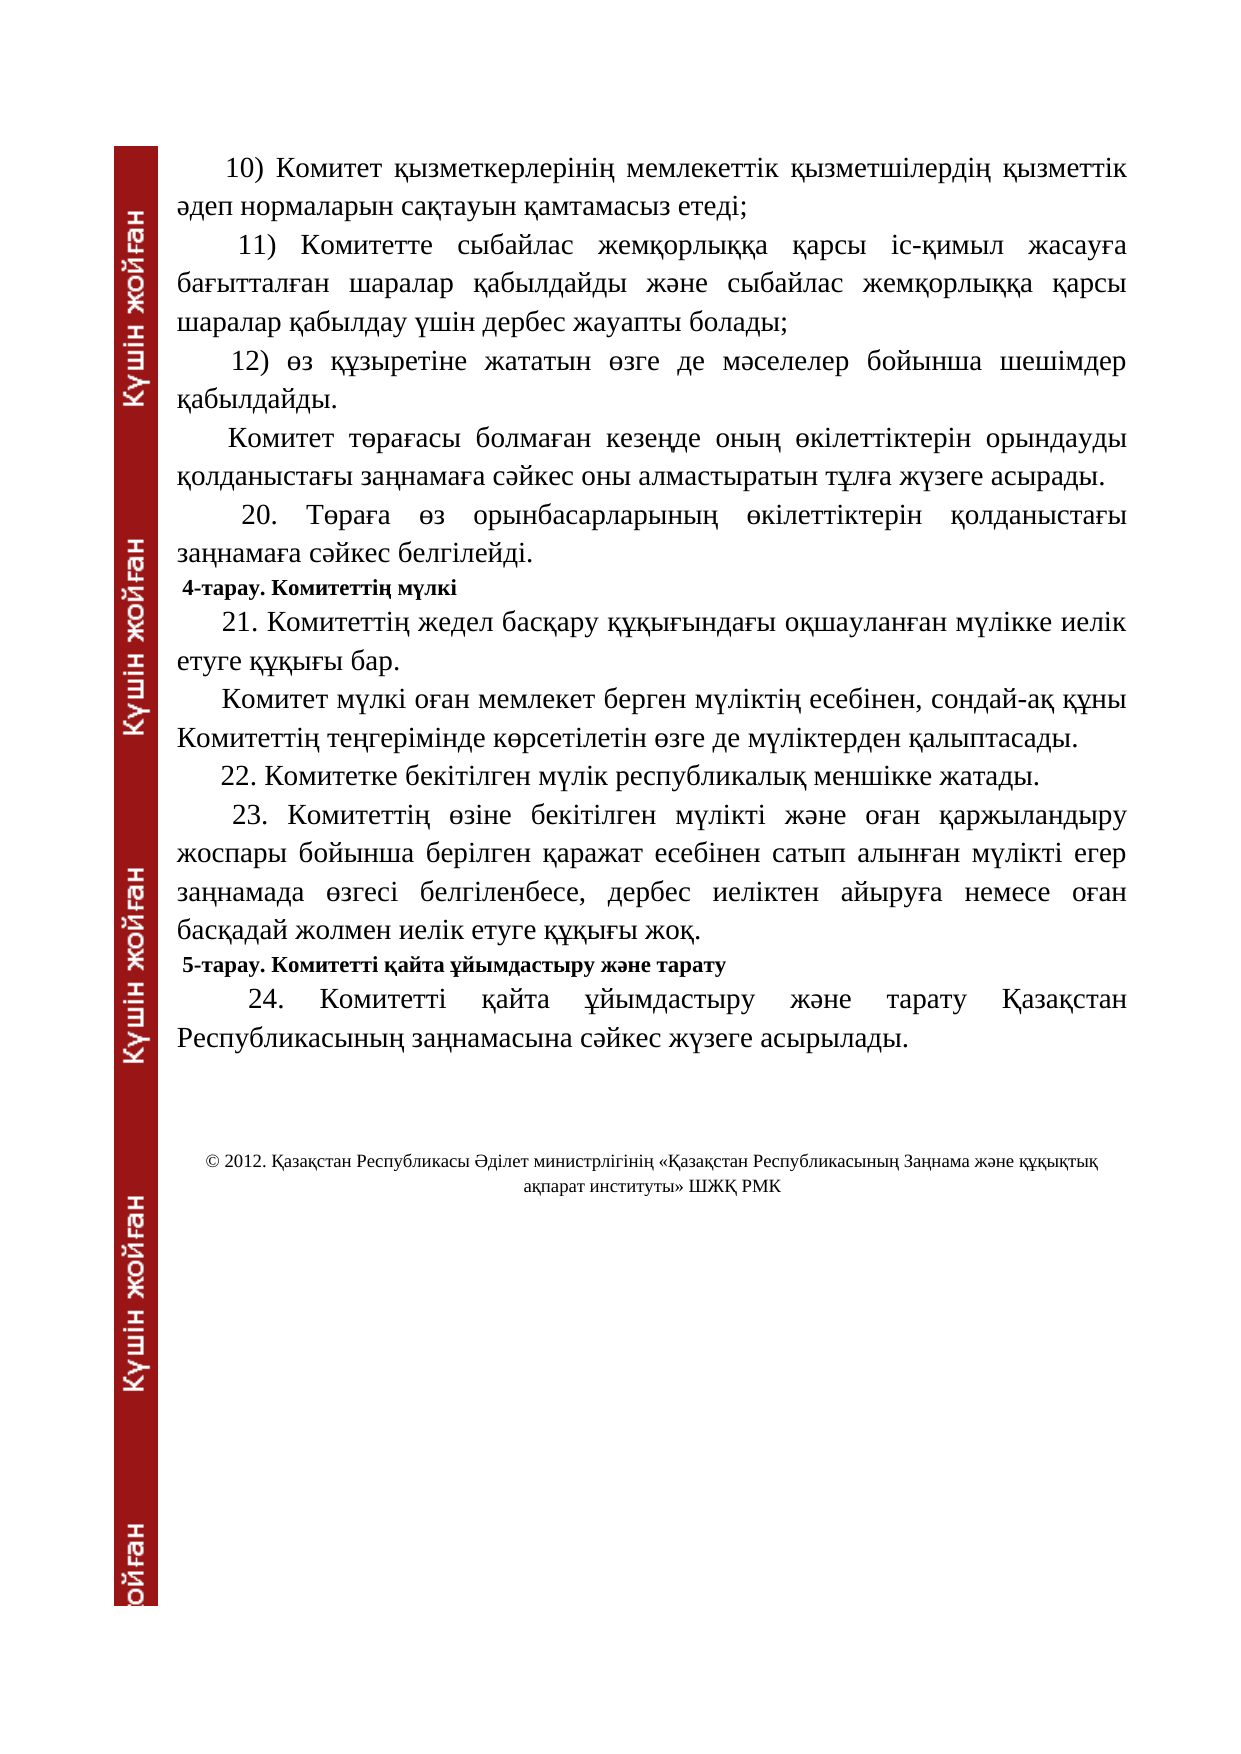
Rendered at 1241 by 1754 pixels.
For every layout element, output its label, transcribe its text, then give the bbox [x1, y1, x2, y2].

text 5-тарау. Комитетті қайта ұйымдастыру және тарату [112, 951, 1128, 977]
text 21. Комитеттің жедел басқару құқығындағы оқшауланған мүлікке иелік етуге құқығы бар. [112, 604, 1128, 676]
picture [114, 977, 158, 981]
text © 2012. Қазақстан Республикасы Әділет министрлігінің «Қазақстан Республикасының Заңнама және құқықтық ақпарат институты» ШЖҚ РМК [112, 1150, 1128, 1196]
text 12) өз құзыретіне жататын өзге де мәселелер бойынша шешімдер қабылдайды. [112, 343, 1128, 415]
picture [114, 792, 158, 797]
picture [114, 946, 158, 951]
picture [114, 1196, 158, 1606]
picture [114, 222, 158, 227]
text 11) Комитетте сыбайлас жемқорлыққа қарсы іс-қимыл жасауға бағытталған шаралар қабылдайды және сыбайлас жемқорлыққа қарсы шаралар қабылдау үшін дербес жауапты болады; [112, 227, 1128, 338]
picture [114, 415, 158, 420]
text 24. Комитетті қайта ұйымдастыру және тарату Қазақстан Республикасының заңнамасына сәйкес жүзеге асырылады. [112, 981, 1128, 1053]
text Комитет төрағасы болмаған кезеңде оның өкілеттіктерін орындауды қолданыстағы заңнамаға сәйкес оны алмастыратын тұлға жүзеге асырады. [112, 420, 1128, 492]
picture [114, 1053, 158, 1150]
text Комитет мүлкі оған мемлекет берген мүліктің есебінен, сондай-ақ құны Комитеттің теңгерімінде көрсетілетін өзге де мүліктерден қалыптасады. [112, 681, 1128, 753]
text 23. Комитеттің өзіне бекітілген мүлікті және оған қаржыландыру жоспары бойынша берілген қаражат есебінен сатып алынған мүлікті егер заңнамада өзгесі белгіленбесе, дербес иеліктен айыруға немесе оған басқадай жолмен иелік етуге құқығы жоқ. [112, 797, 1128, 946]
picture [114, 338, 158, 343]
picture [114, 569, 158, 574]
picture [114, 146, 158, 150]
picture [114, 600, 158, 604]
picture [114, 753, 158, 758]
text 4-тарау. Комитеттің мүлкі [112, 574, 1128, 600]
picture [114, 676, 158, 681]
picture [114, 492, 158, 497]
text 22. Комитетке бекітілген мүлік республикалық меншікке жатады. [112, 758, 1128, 792]
text 10) Комитет қызметкерлерінің мемлекеттік қызметшілердің қызметтік әдеп нормаларын сақтауын қамтамасыз етеді; [112, 150, 1128, 222]
text 20. Төраға өз орынбасарларының өкілеттіктерін қолданыстағы заңнамаға сәйкес белгілейді. [112, 497, 1128, 569]
